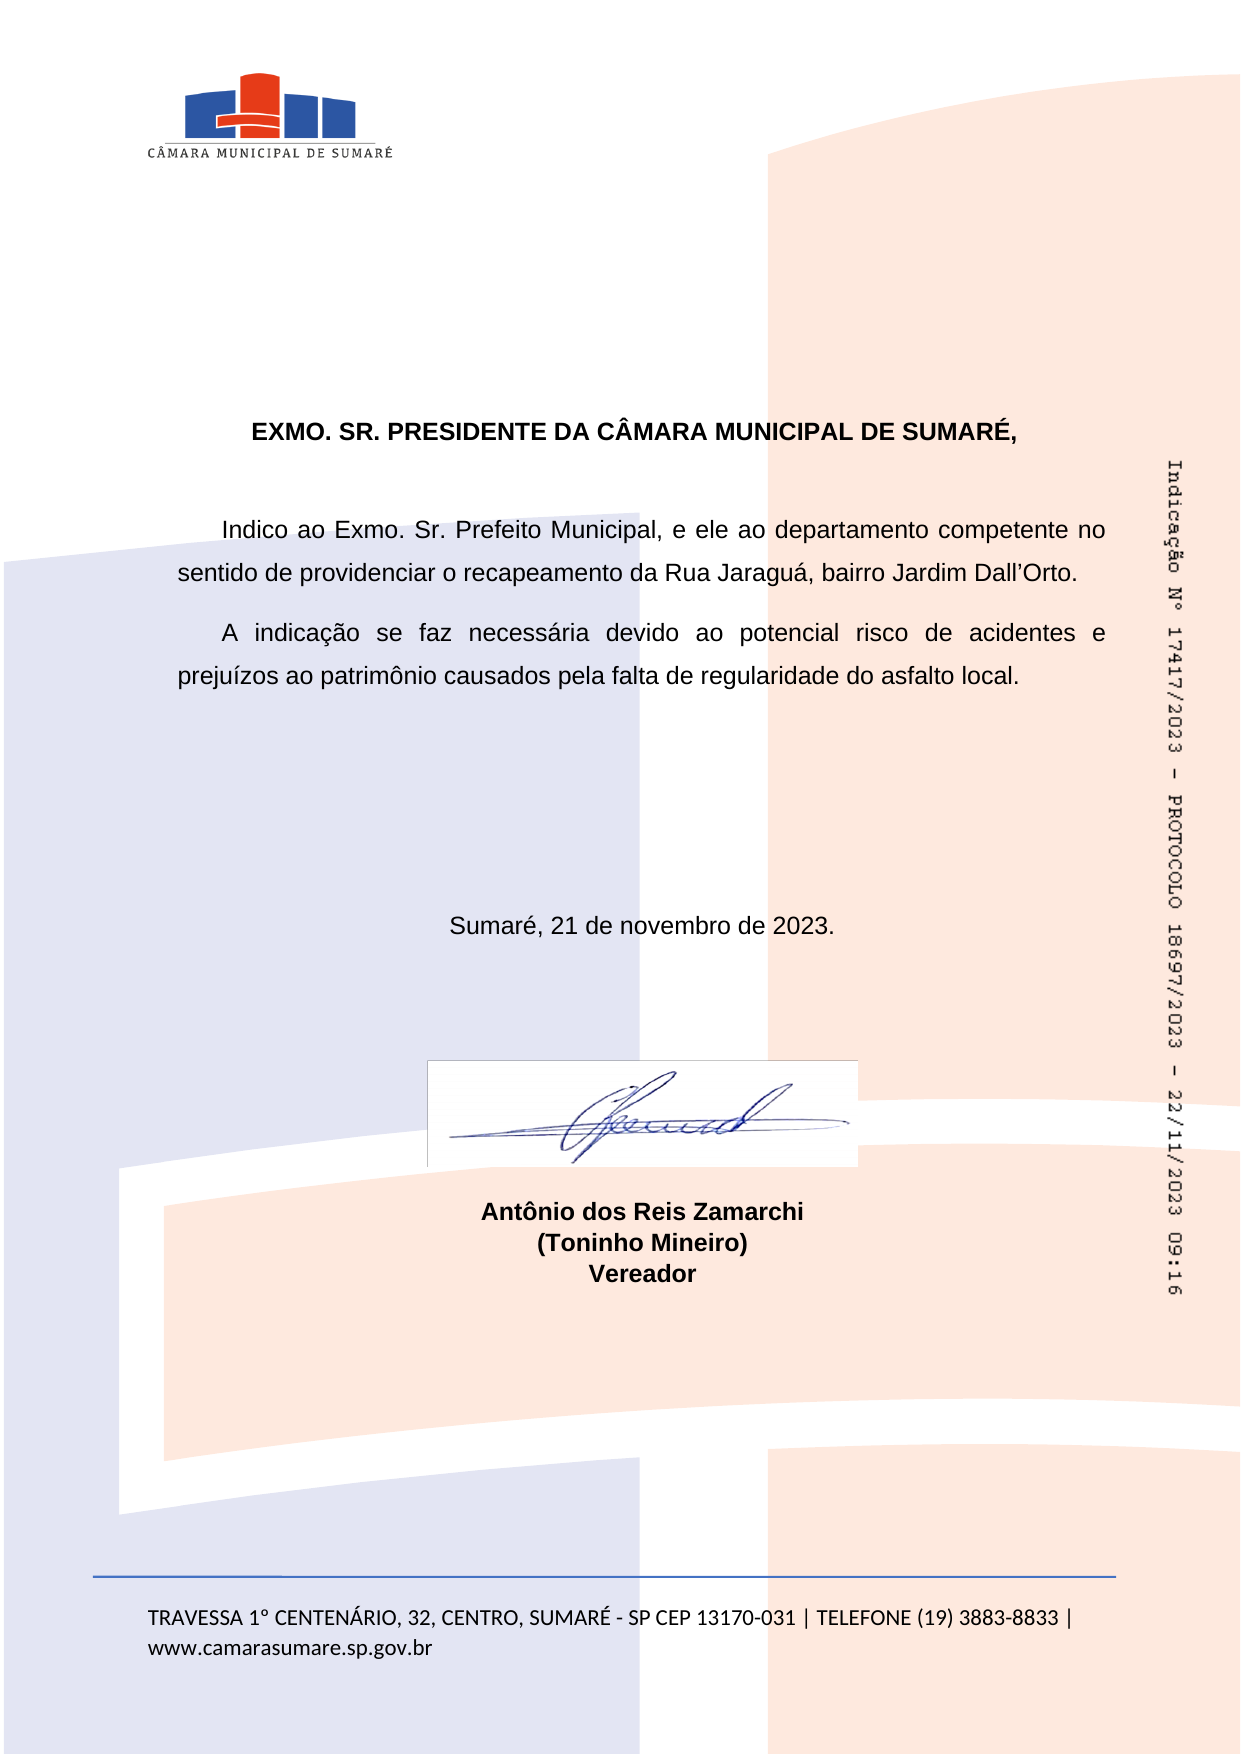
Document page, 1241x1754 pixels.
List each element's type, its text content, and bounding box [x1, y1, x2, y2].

picture [147, 73, 394, 160]
text EXMO. SR. PRESIDENTE DA CÂMARA MUNICIPAL DE SUMARÉ, [177, 417, 1107, 446]
picture [1142, 455, 1205, 1299]
text Vereador [177, 1259, 1107, 1287]
text A indicação se faz necessária devido ao potencial risco de acidentes e prejuízos ao patrimônio causados pela falta de regularidade do asfalto local. [177, 617, 1107, 689]
picture [413, 1054, 872, 1178]
text Antônio dos Reis Zamarchi [177, 1197, 1107, 1225]
text Indico ao Exmo. Sr. Prefeito Municipal, e ele ao departamento competente no sentido de providenciar o recapeamento da Rua Jaraguá, bairro Jardim Dall’Orto. [177, 514, 1107, 586]
text Sumaré, 21 de novembro de 2023. [177, 911, 1107, 940]
text (Toninho Mineiro) [177, 1228, 1107, 1256]
